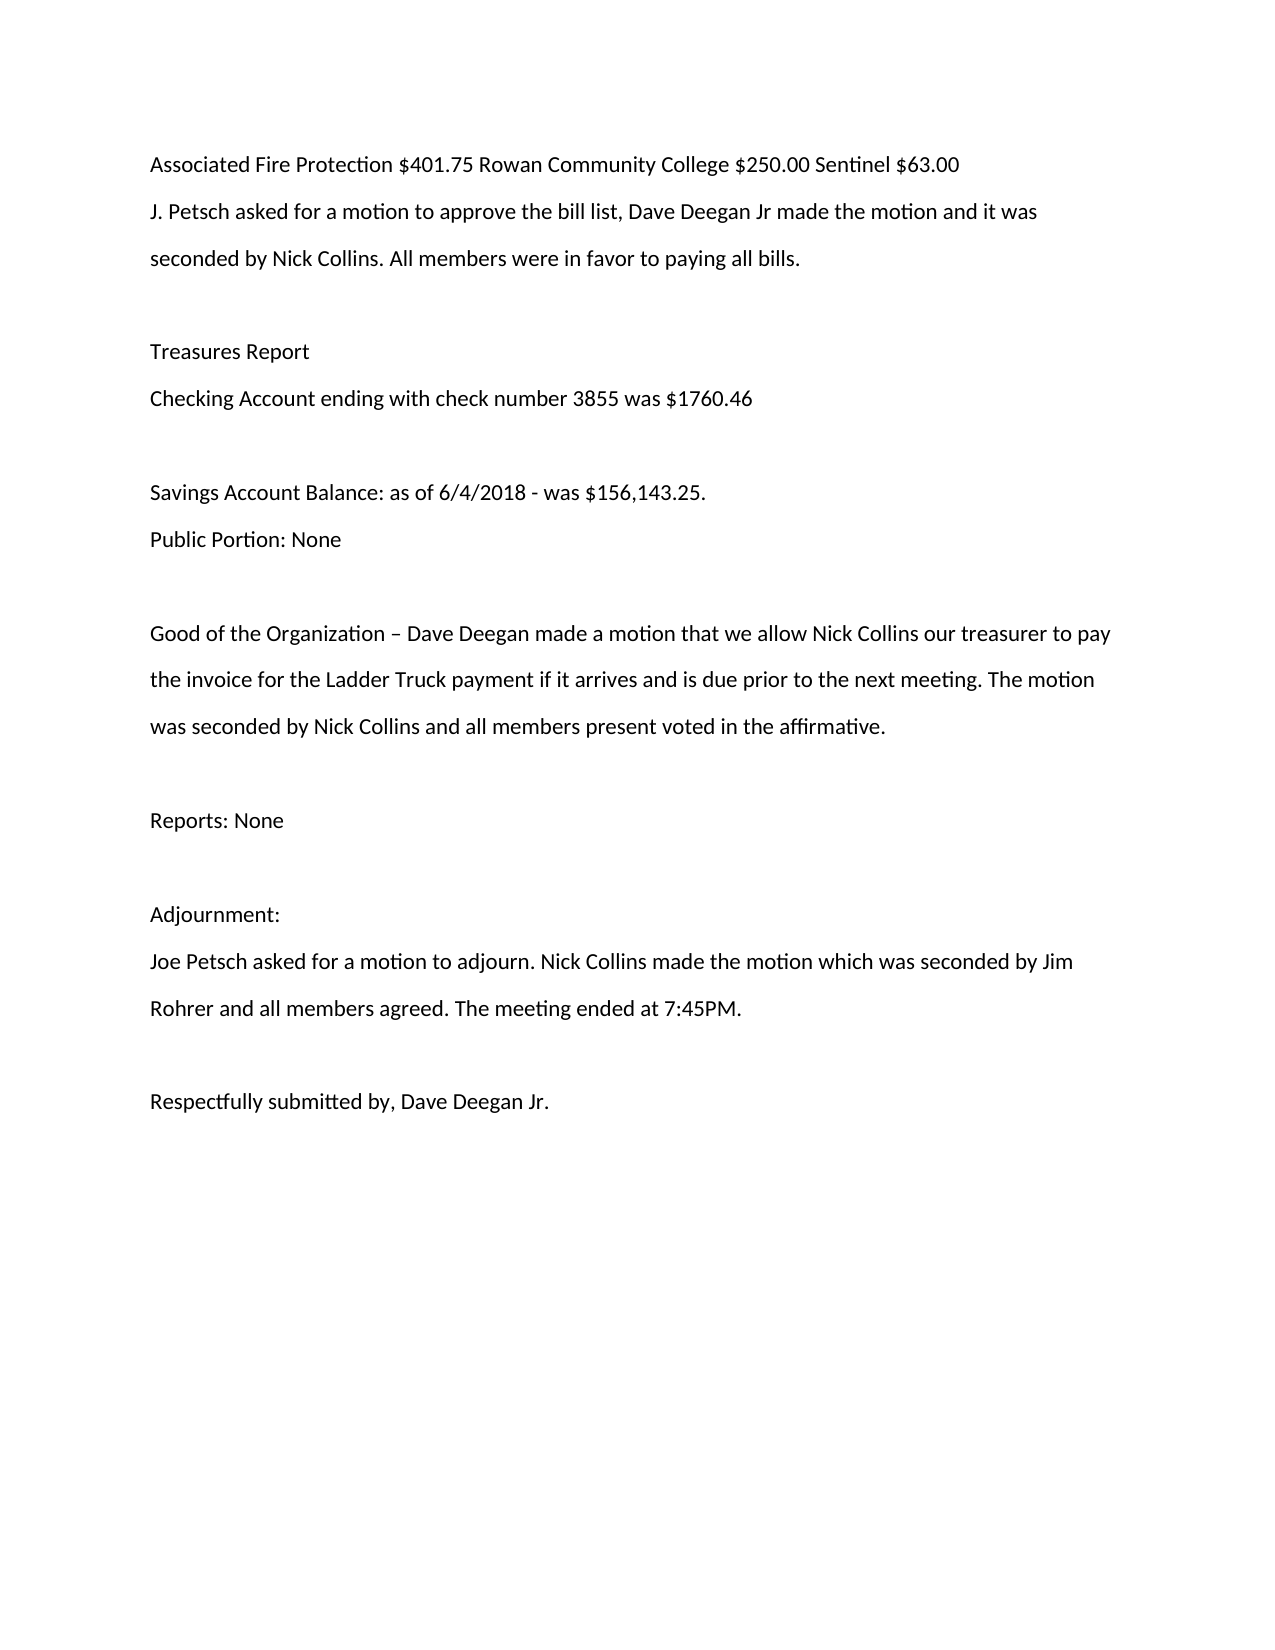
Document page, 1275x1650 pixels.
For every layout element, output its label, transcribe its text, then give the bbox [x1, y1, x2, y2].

text Checking Account ending with check number 3855 was $1760.46 [150, 384, 1125, 412]
text Treasures Report [150, 337, 1125, 366]
text Rohrer and all members agreed. The meeting ended at 7:45PM. [150, 994, 1125, 1022]
text Public Portion: None [150, 525, 1125, 553]
text Adjournment: [150, 900, 1125, 928]
text Savings Account Balance: as of 6/4/2018 - was $156,143.25. [150, 478, 1125, 506]
text was seconded by Nick Collins and all members present voted in the affirmative. [150, 712, 1125, 741]
text Good of the Organization – Dave Deegan made a motion that we allow Nick Collins our treasurer to pay [150, 619, 1125, 647]
text Associated Fire Protection $401.75 Rowan Community College $250.00 Sentinel $63.00 [150, 150, 1125, 178]
text Reports: None [150, 806, 1125, 834]
text Respectfully submitted by, Dave Deegan Jr. [150, 1087, 1125, 1116]
text Joe Petsch asked for a motion to adjourn. Nick Collins made the motion which was seconded by Jim [150, 947, 1125, 975]
text the invoice for the Ladder Truck payment if it arrives and is due prior to the next meeting. The motion [150, 666, 1125, 694]
text J. Petsch asked for a motion to approve the bill list, Dave Deegan Jr made the motion and it was [150, 197, 1125, 225]
text seconded by Nick Collins. All members were in favor to paying all bills. [150, 244, 1125, 272]
